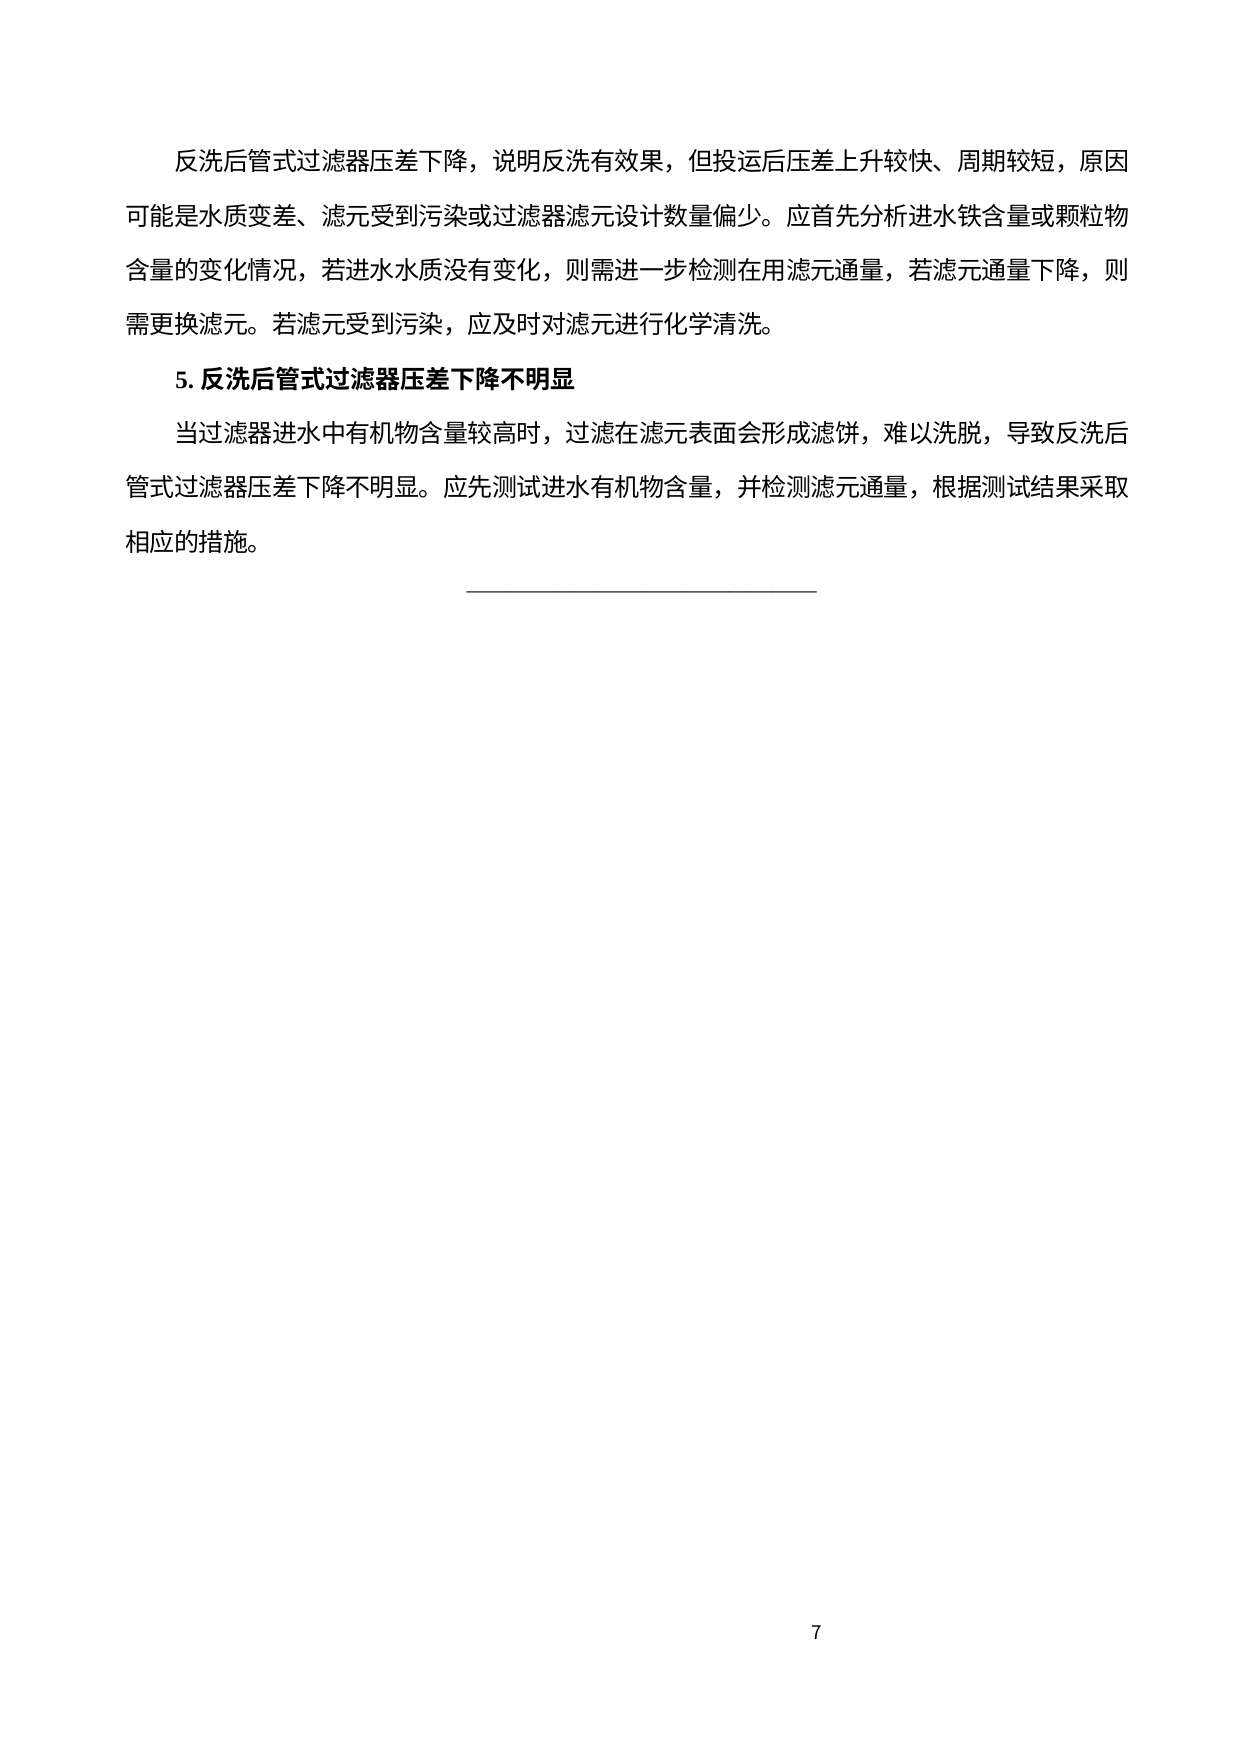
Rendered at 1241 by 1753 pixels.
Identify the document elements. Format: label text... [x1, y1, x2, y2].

text ———————————————— [466, 577, 1130, 602]
text 反洗后管式过滤器压差下降，说明反洗有效果，但投运后压差上升较快、周期较短，原因可能是水质变差、滤元受到污染或过滤器滤元设计数量偏少。应首先分析进水铁含量或颗粒物含量的变化情况，若进水水质没有变化，则需进一步检测在用滤元通量，若滤元通量下降，则需更换滤元。若滤元受到污染，应及时对滤元进行化学清洗。 [125, 142, 1130, 341]
text 5. 反洗后管式过滤器压差下降不明显 [125, 359, 1130, 395]
text 当过滤器进水中有机物含量较高时，过滤在滤元表面会形成滤饼，难以洗脱，导致反洗后管式过滤器压差下降不明显。应先测试进水有机物含量，并检测滤元通量，根据测试结果采取相应的措施。 [125, 413, 1130, 558]
